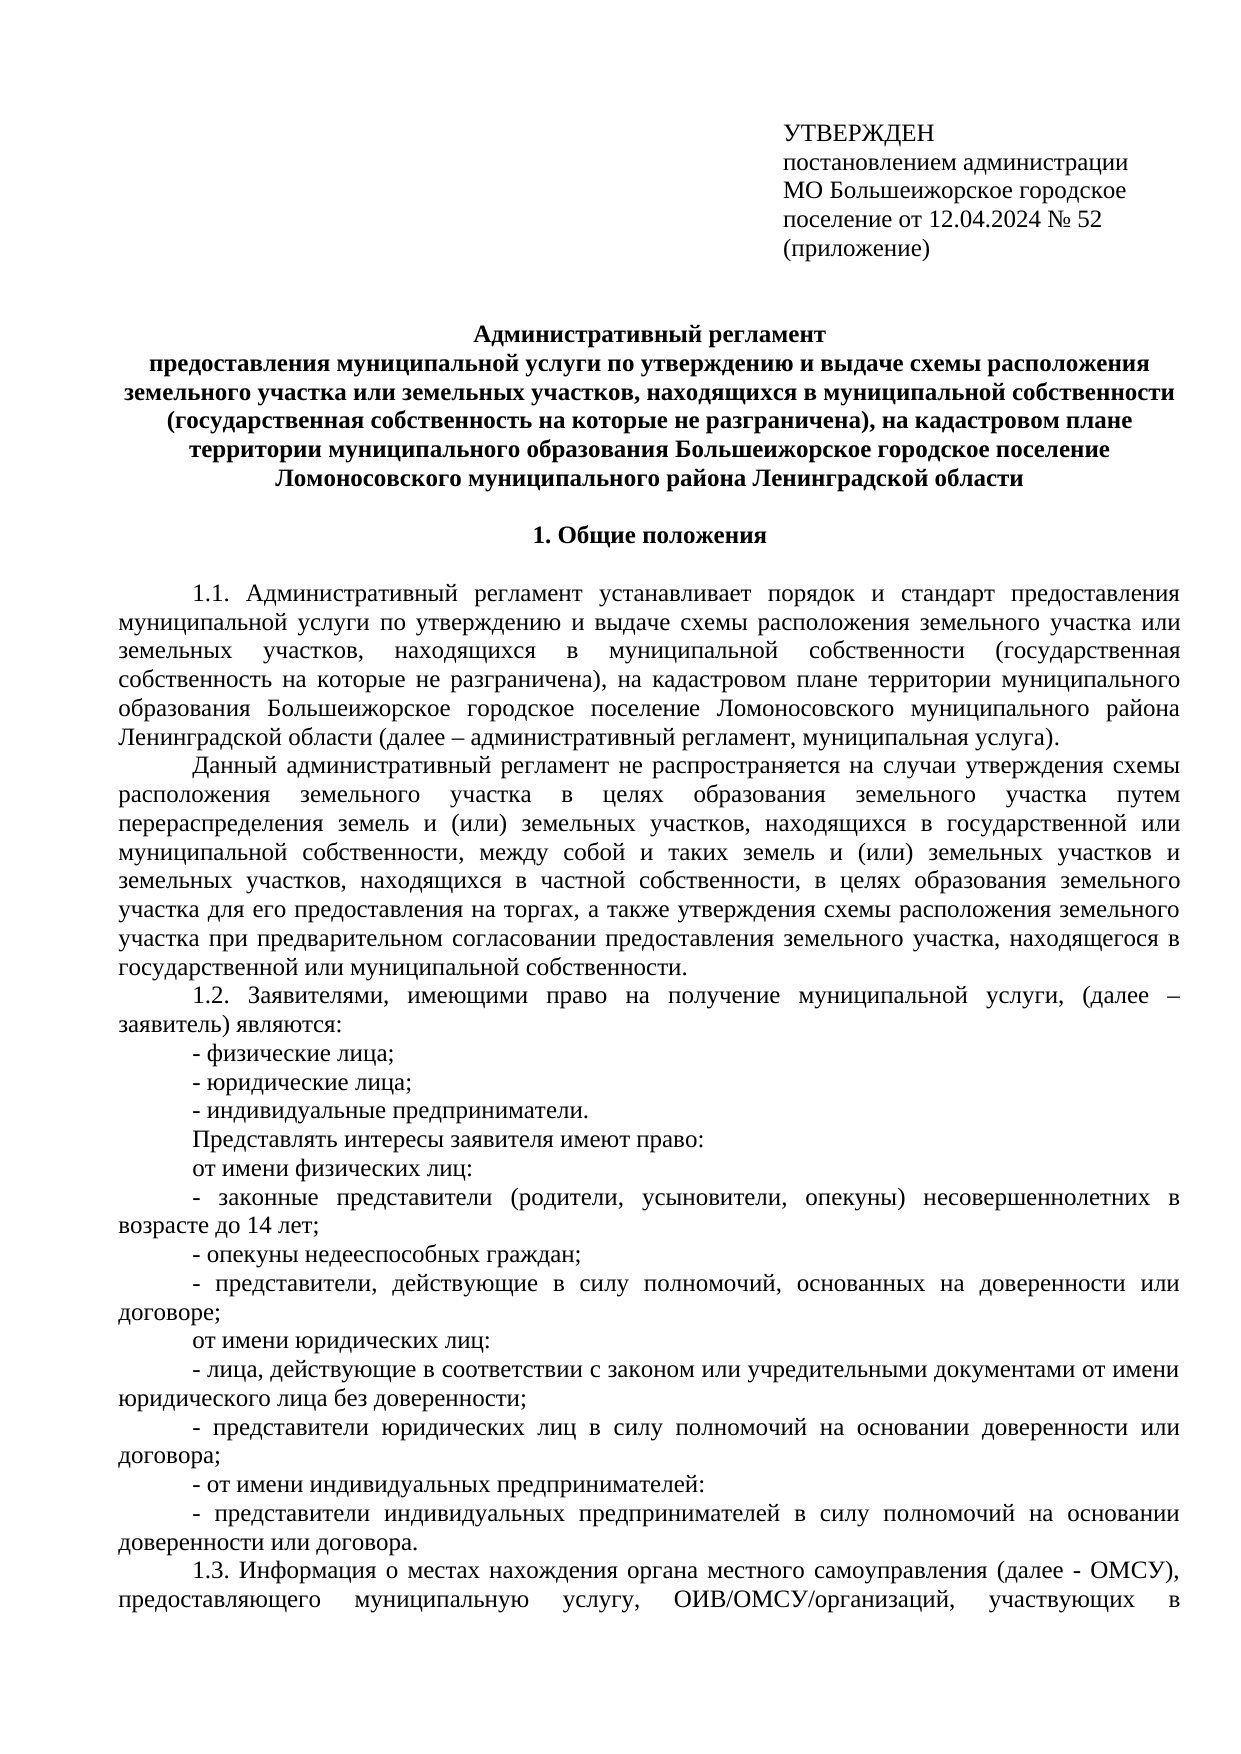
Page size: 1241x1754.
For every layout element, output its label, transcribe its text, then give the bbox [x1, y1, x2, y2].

text - индивидуальные предприниматели. [118, 1096, 1181, 1124]
text - физические лица; [118, 1038, 1181, 1067]
text - представители юридических лиц в силу полномочий на основании доверенности или договора; [118, 1412, 1181, 1469]
text - от имени индивидуальных предпринимателей: [118, 1469, 1181, 1498]
text - юридические лица; [118, 1067, 1181, 1096]
text Представлять интересы заявителя имеют право: [118, 1124, 1181, 1153]
text 1.1. Административный регламент устанавливает порядок и стандарт предоставления муниципальной услуги по утверждению и выдаче схемы расположения земельного участка или земельных участков, находящихся в муниципальной собственности (государственная собственность на которые не разграничена), на кадастровом плане территории муниципального образования Большеижорское городское поселение Ломоносовского муниципального района Ленинградской области (далее – административный регламент, муниципальная услуга). [118, 578, 1181, 751]
text Данный административный регламент не распространяется на случаи утверждения схемы расположения земельного участка в целях образования земельного участка путем перераспределения земель и (или) земельных участков, находящихся в государственной или муниципальной собственности, между собой и таких земель и (или) земельных участков и земельных участков, находящихся в частной собственности, в целях образования земельного участка для его предоставления на торгах, а также утверждения схемы расположения земельного участка при предварительном согласовании предоставления земельного участка, находящегося в государственной или муниципальной собственности. [118, 751, 1181, 981]
text от имени физических лиц: [118, 1153, 1181, 1182]
text - опекуны недееспособных граждан; [118, 1239, 1181, 1268]
text от имени юридических лиц: [118, 1326, 1181, 1354]
text - представители индивидуальных предпринимателей в силу полномочий на основании доверенности или договора. [118, 1498, 1181, 1556]
text 1.2. Заявителями, имеющими право на получение муниципальной услуги, (далее – заявитель) являются: [118, 981, 1181, 1038]
text УТВЕРЖДЕН постановлением администрации МО Большеижорское городское поселение от 12.04.2024 № 52 (приложение) [783, 118, 1181, 262]
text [118, 1556, 1181, 1613]
text - лица, действующие в соответствии с законом или учредительными документами от имени юридического лица без доверенности; [118, 1354, 1181, 1412]
text 1. Общие положения [118, 521, 1181, 549]
text - представители, действующие в силу полномочий, основанных на доверенности или договоре; [118, 1268, 1181, 1326]
text - законные представители (родители, усыновители, опекуны) несовершеннолетних в возрасте до 14 лет; [118, 1182, 1181, 1239]
text Административный регламент предоставления муниципальной услуги по утверждению и выдаче схемы расположения земельного участка или земельных участков, находящихся в муниципальной собственности (государственная собственность на которые не разграничена), на кадастровом плане территории муниципального образования Большеижорское городское поселение Ломоносовского муниципального района Ленинградской области [118, 319, 1181, 492]
